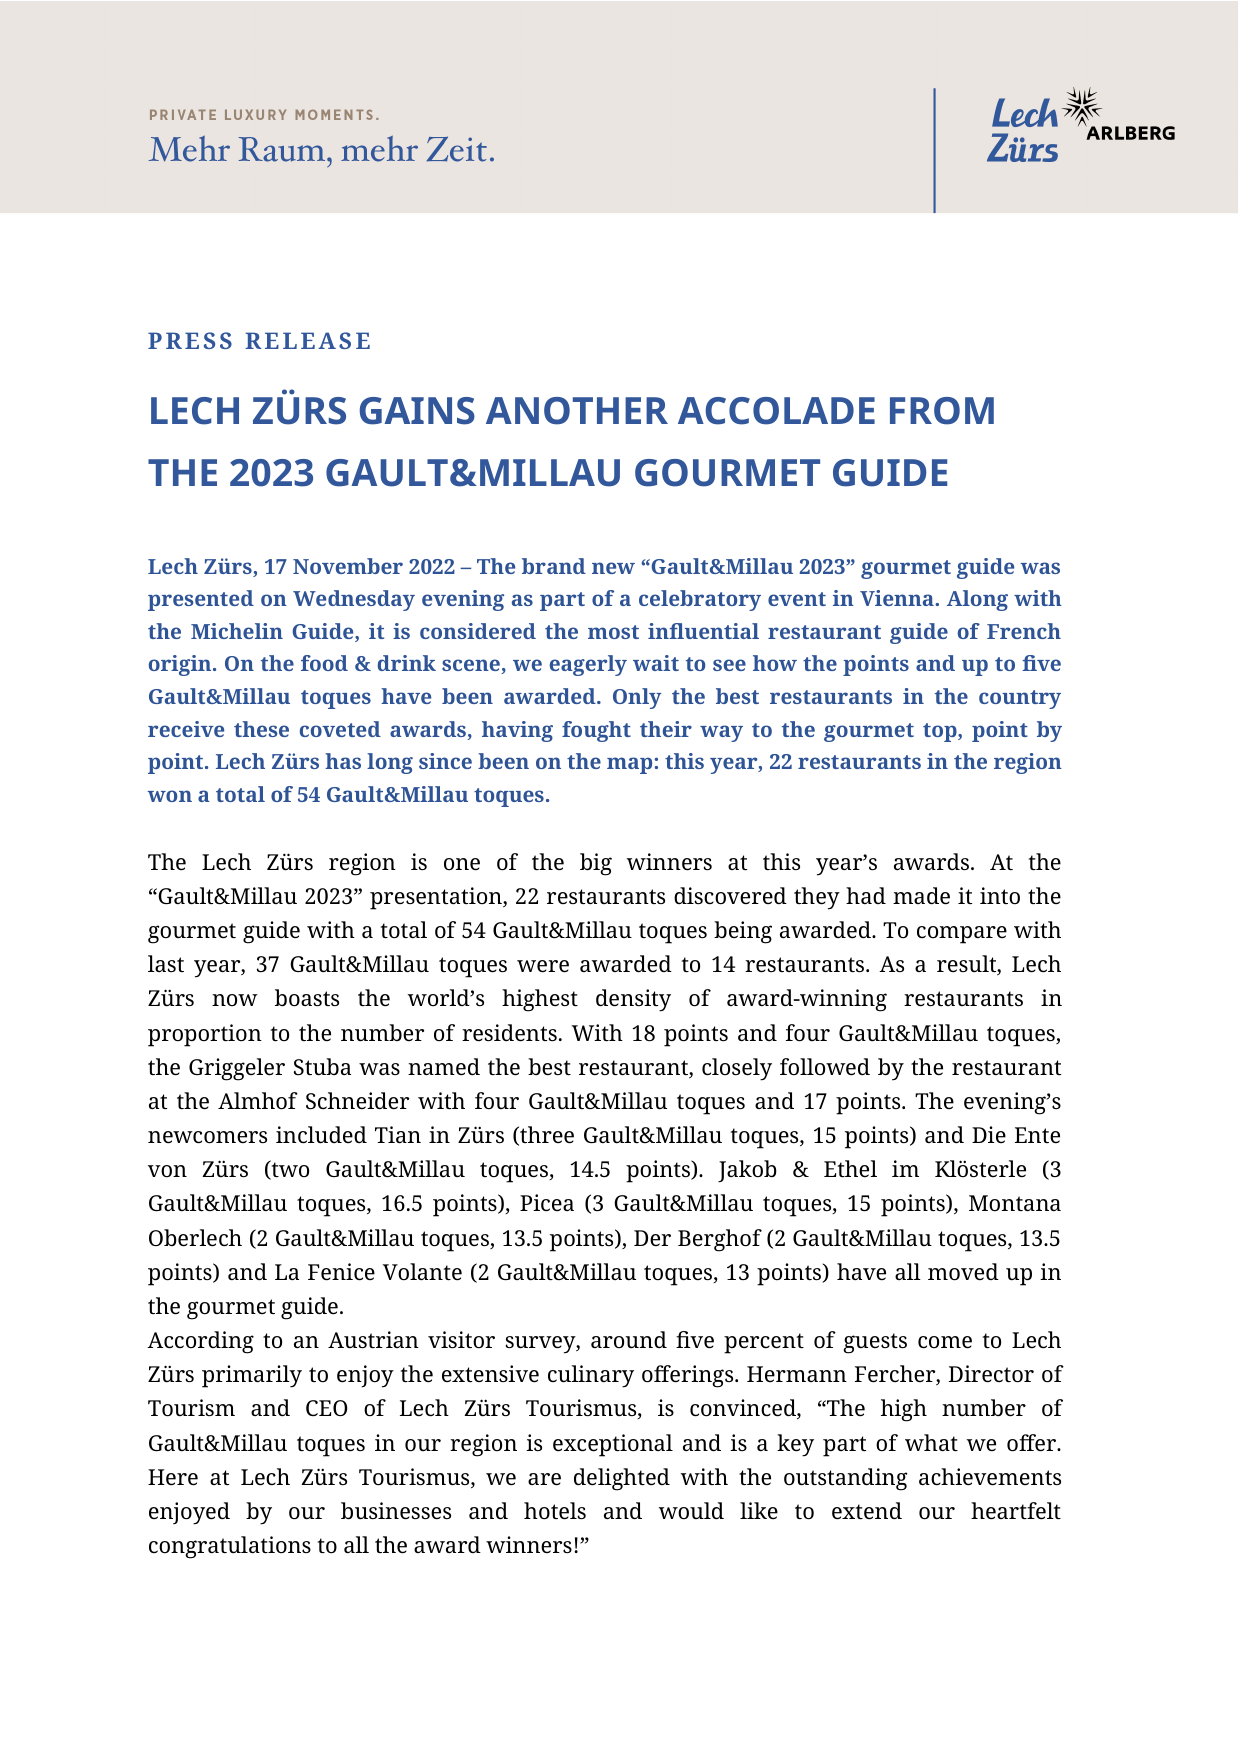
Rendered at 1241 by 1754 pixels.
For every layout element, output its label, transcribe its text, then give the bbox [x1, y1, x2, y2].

text According to an Austrian visitor survey, around five percent of guests come to Lech Zürs primarily to enjoy the extensive culinary offerings. Hermann Fercher, Director of Tourism and CEO of Lech Zürs Tourismus, is convinced, “The high number of Gault&Millau toques in our region is exceptional and is a key part of what we offer. Here at Lech Zürs Tourismus, we are delighted with the outstanding achievements enjoyed by our businesses and hotels and would like to extend our heartfelt congratulations to all the award winners!” [148, 1325, 1063, 1560]
text The Lech Zürs region is one of the big winners at this year’s awards. At the “Gault&Millau 2023” presentation, 22 restaurants discovered they had made it into the gourmet guide with a total of 54 Gault&Millau toques being awarded. To compare with last year, 37 Gault&Millau toques were awarded to 14 restaurants. As a result, Lech Zürs now boasts the world’s highest density of award-winning restaurants in proportion to the number of residents. With 18 points and four Gault&Millau toques, the Griggeler Stuba was named the best restaurant, closely followed by the restaurant at the Almhof Schneider with four Gault&Millau toques and 17 points. The evening’s newcomers included Tian in Zürs (three Gault&Millau toques, 15 points) and Die Ente von Zürs (two Gault&Millau toques, 14.5 points). Jakob & Ethel im Klösterle (3 Gault&Millau toques, 16.5 points), Picea (3 Gault&Millau toques, 15 points), Montana Oberlech (2 Gault&Millau toques, 13.5 points), Der Berghof (2 Gault&Millau toques, 13.5 points) and La Fenice Volante (2 Gault&Millau toques, 13 points) have all moved up in the gourmet guide. [148, 847, 1063, 1321]
text Lech Zürs, 17 November 2022 – The brand new “Gault&Millau 2023” gourmet guide was presented on Wednesday evening as part of a celebratory event in Vienna. Along with the Michelin Guide, it is considered the most influential restaurant guide of French origin. On the food & drink scene, we eagerly wait to see how the points and up to five Gault&Millau toques have been awarded. Only the best restaurants in the country receive these coveted awards, having fought their way to the gourmet top, point by point. Lech Zürs has long since been on the map: this year, 22 restaurants in the region won a total of 54 Gault&Millau toques. [148, 552, 1063, 808]
picture [0, 1, 1239, 215]
text PRESS RELEASE [148, 325, 1063, 356]
text Lech Zürs gains another accolade from the 2023 Gault&Millau gourmet guide [148, 384, 1063, 497]
